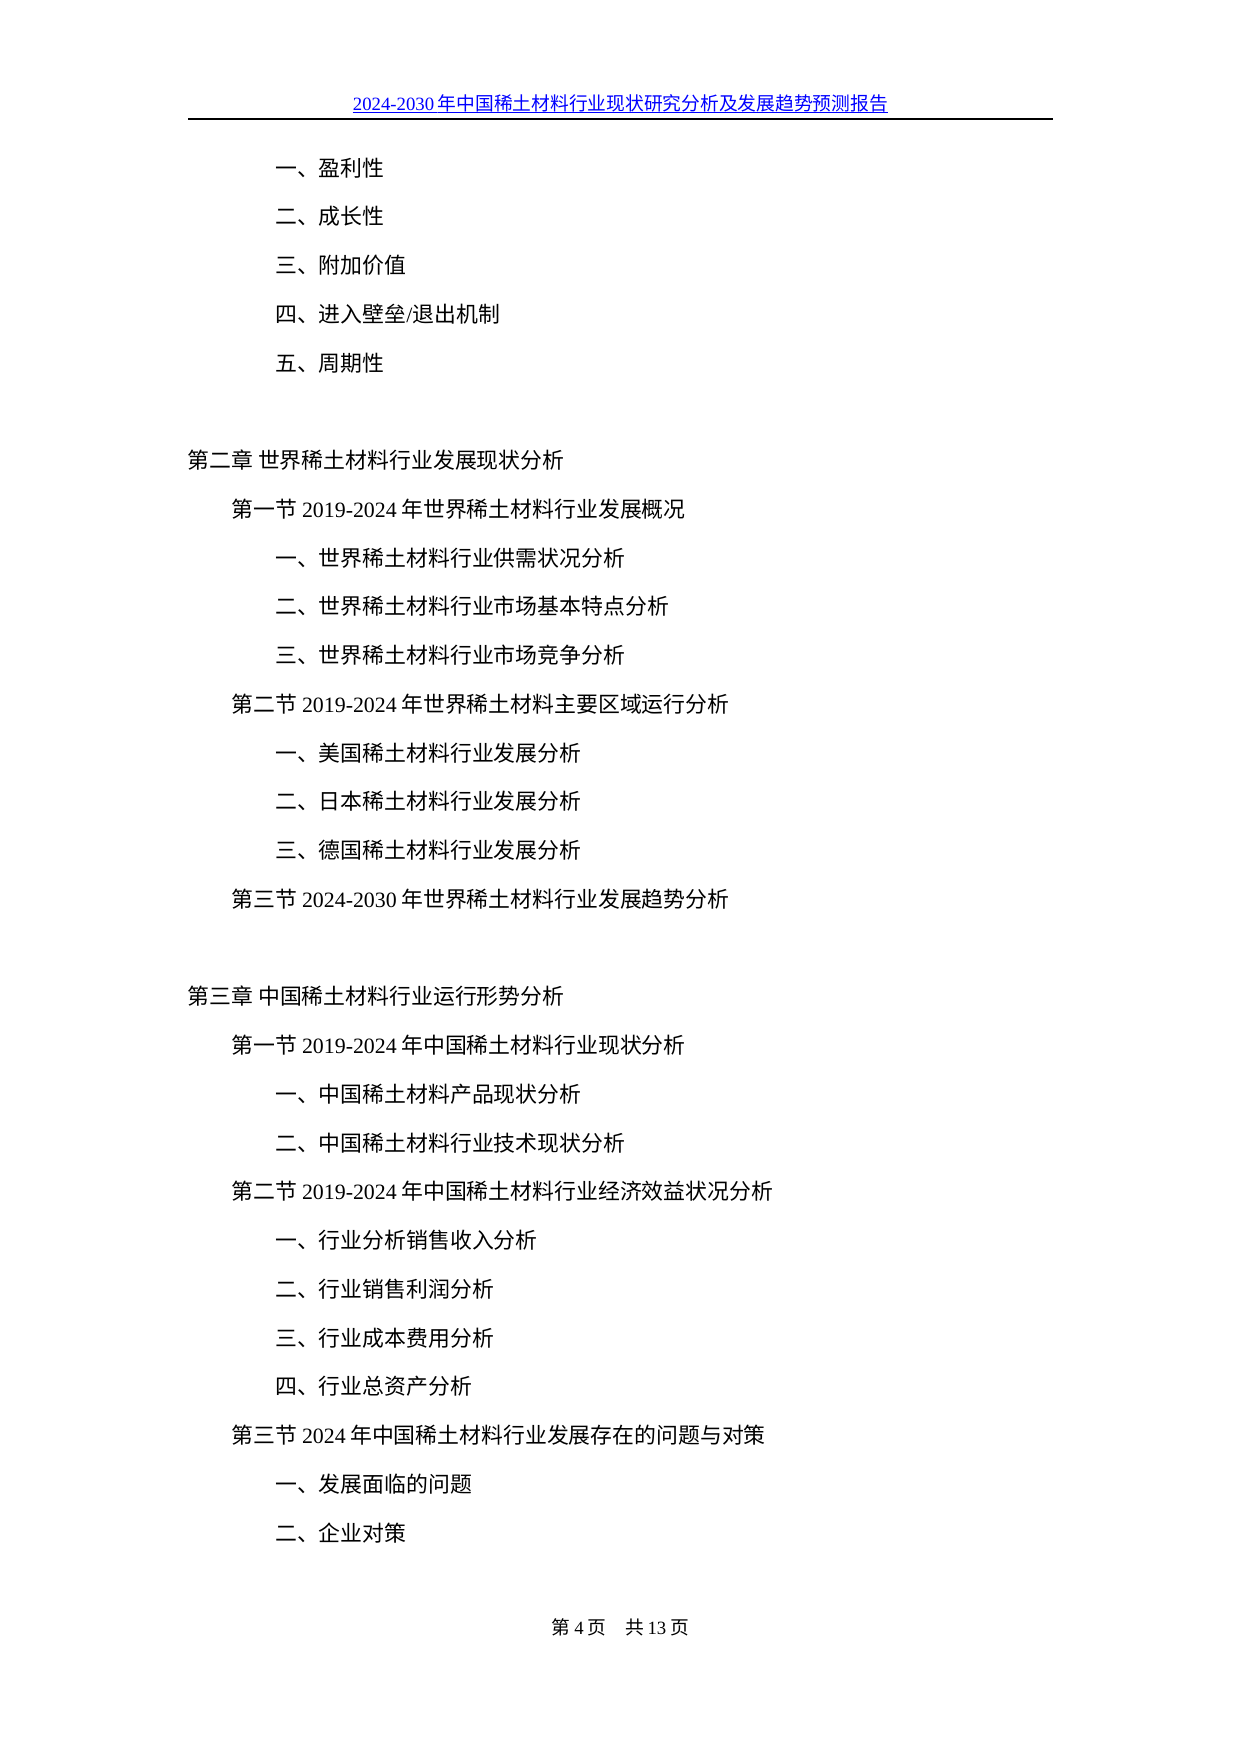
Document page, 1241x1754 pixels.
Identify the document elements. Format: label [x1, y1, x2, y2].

text [187, 150, 1053, 1548]
